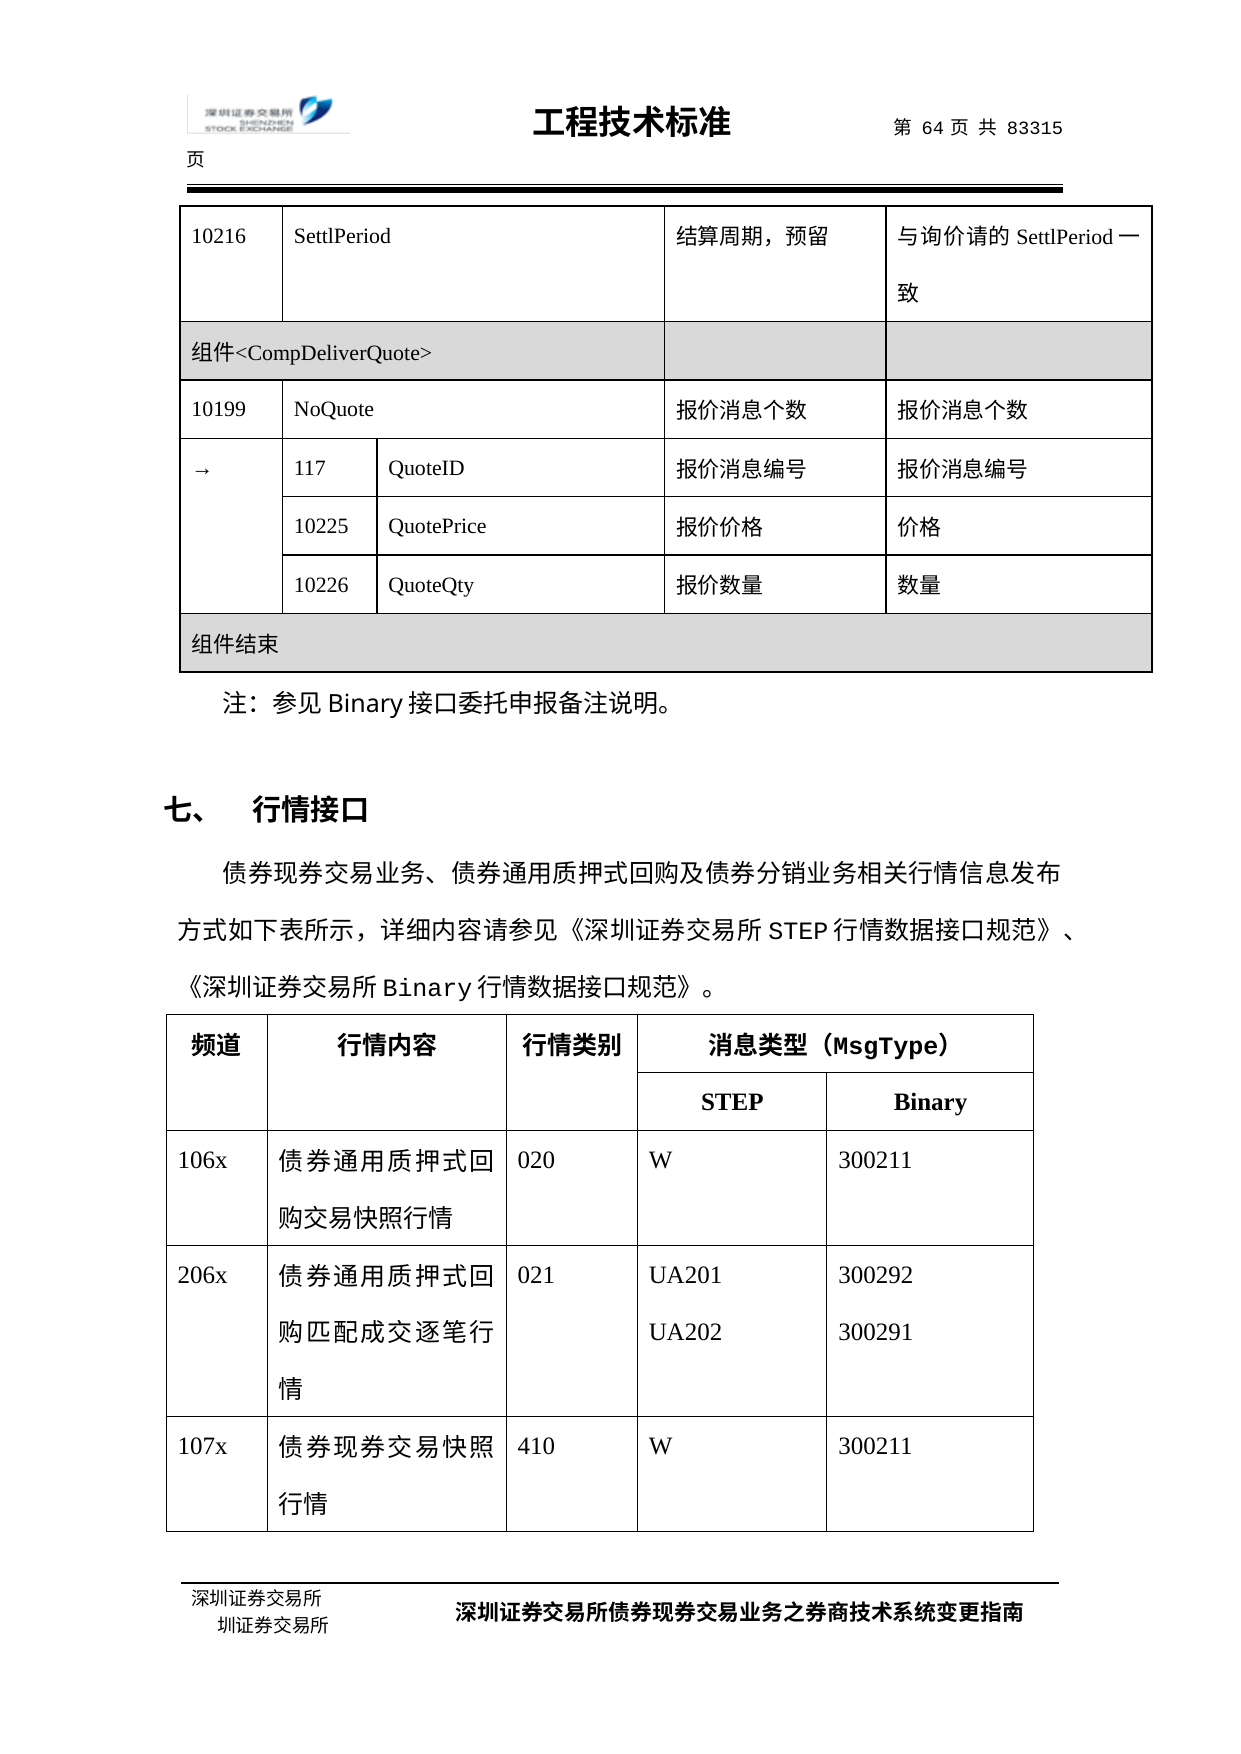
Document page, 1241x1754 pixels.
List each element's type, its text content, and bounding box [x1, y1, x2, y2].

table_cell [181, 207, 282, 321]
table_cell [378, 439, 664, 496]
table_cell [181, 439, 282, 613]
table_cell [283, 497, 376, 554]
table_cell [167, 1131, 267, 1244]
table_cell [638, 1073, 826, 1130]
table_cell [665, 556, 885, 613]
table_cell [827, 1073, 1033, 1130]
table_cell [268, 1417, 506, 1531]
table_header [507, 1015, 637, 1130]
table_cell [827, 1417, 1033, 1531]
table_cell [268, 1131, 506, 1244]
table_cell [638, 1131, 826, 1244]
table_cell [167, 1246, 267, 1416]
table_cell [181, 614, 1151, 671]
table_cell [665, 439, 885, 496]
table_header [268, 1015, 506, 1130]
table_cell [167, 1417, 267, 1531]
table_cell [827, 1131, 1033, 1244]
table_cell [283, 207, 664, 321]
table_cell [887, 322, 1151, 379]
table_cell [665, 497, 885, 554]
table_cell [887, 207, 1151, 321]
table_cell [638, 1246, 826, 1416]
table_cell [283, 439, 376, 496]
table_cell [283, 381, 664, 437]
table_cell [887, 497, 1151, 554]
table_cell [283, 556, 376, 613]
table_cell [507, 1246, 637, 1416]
text 注：参见Binary接口委托申报备注说明。 [177, 673, 1063, 729]
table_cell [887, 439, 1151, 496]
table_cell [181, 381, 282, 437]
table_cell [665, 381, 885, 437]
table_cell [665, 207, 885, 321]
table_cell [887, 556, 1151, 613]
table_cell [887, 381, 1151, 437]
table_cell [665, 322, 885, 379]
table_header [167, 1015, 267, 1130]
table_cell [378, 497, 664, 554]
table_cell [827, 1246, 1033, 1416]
text 债券现券交易业务、债券通用质押式回购及债券分销业务相关行情信息发布方式如下表所示，详细内容请参见《深圳证券交易所STEP行情数据接口规范》、《深圳证券交易所Binary行情数据接口规范》。 [177, 843, 1063, 1014]
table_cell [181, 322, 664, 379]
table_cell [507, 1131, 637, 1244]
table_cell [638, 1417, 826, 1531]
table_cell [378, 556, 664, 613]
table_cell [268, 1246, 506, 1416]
picture [186, 94, 351, 135]
subtitle 行情接口 [163, 786, 1063, 843]
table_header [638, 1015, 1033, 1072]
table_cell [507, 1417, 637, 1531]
